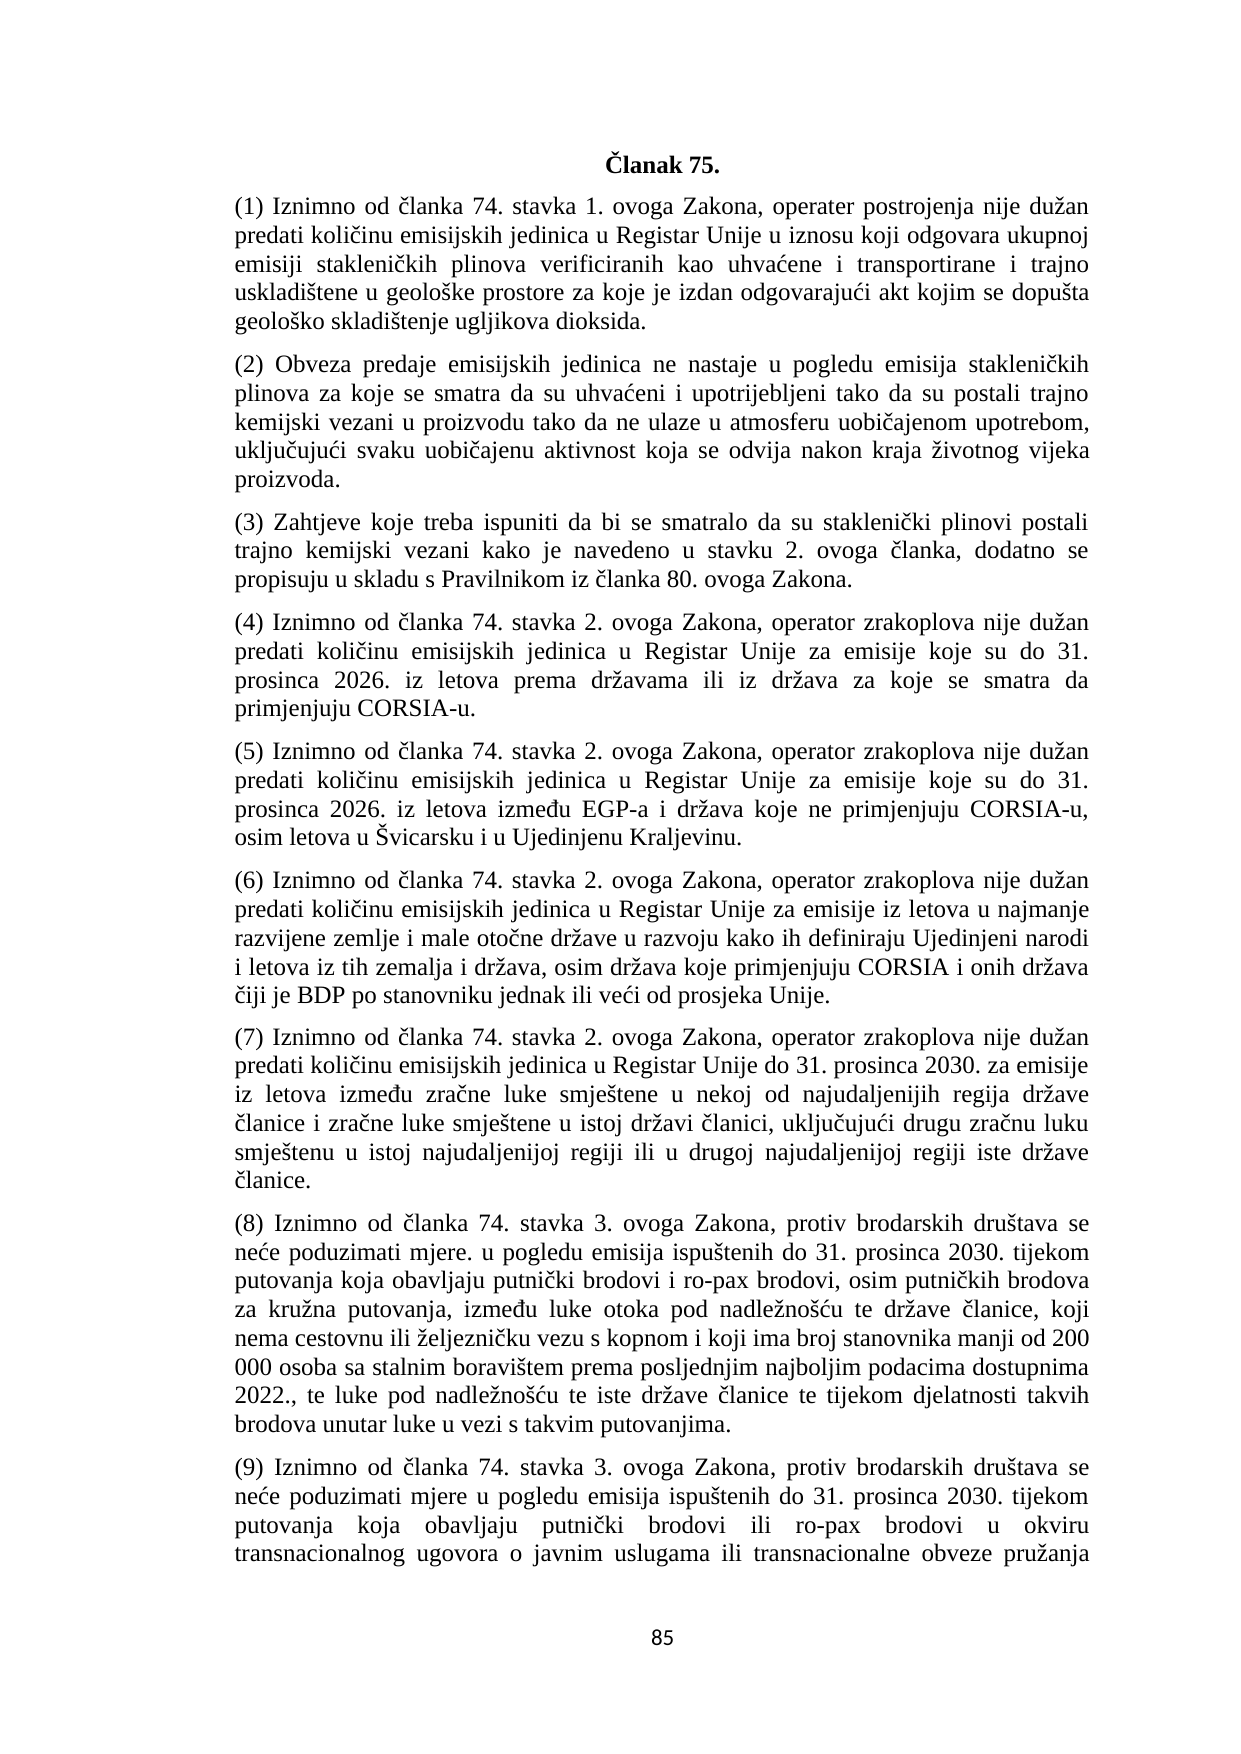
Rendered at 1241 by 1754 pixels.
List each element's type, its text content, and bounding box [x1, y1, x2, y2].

text (6) Iznimno od članka 74. stavka 2. ovoga Zakona, operator zrakoplova nije dužan predati količinu emisijskih jedinica u Registar Unije za emisije iz letova u najmanje razvijene zemlje i male otočne države u razvoju kako ih definiraju Ujedinjeni narodi i letova iz tih zemalja i država, osim država koje primjenjuju CORSIA i onih država čiji je BDP po stanovniku jednak ili veći od prosjeka Unije. [234, 865, 1090, 1009]
text (7) Iznimno od članka 74. stavka 2. ovoga Zakona, operator zrakoplova nije dužan predati količinu emisijskih jedinica u Registar Unije do 31. prosinca 2030. za emisije iz letova između zračne luke smještene u nekoj od najudaljenijih regija države članice i zračne luke smještene u istoj državi članici, uključujući drugu zračnu luku smještenu u istoj najudaljenijoj regiji ili u drugoj najudaljenijoj regiji iste države članice. [234, 1022, 1090, 1194]
text (2) Obveza predaje emisijskih jedinica ne nastaje u pogledu emisija stakleničkih plinova za koje se smatra da su uhvaćeni i upotrijebljeni tako da su postali trajno kemijski vezani u proizvodu tako da ne ulaze u atmosferu uobičajenom upotrebom, uključujući svaku uobičajenu aktivnost koja se odvija nakon kraja životnog vijeka proizvoda. [234, 349, 1090, 493]
text (8) Iznimno od članka 74. stavka 3. ovoga Zakona, protiv brodarskih društava se neće poduzimati mjere. u pogledu emisija ispuštenih do 31. prosinca 2030. tijekom putovanja koja obavljaju putnički brodovi i ro-pax brodovi, osim putničkih brodova za kružna putovanja, između luke otoka pod nadležnošću te države članice, koji nema cestovnu ili željezničku vezu s kopnom i koji ima broj stanovnika manji od 200 000 osoba sa stalnim boravištem prema posljednjim najboljim podacima dostupnima 2022., te luke pod nadležnošću te iste države članice te tijekom djelatnosti takvih brodova unutar luke u vezi s takvim putovanjima. [234, 1208, 1090, 1438]
text (5) Iznimno od članka 74. stavka 2. ovoga Zakona, operator zrakoplova nije dužan predati količinu emisijskih jedinica u Registar Unije za emisije koje su do 31. prosinca 2026. iz letova između EGP-a i država koje ne primjenjuju CORSIA-u, osim letova u Švicarsku i u Ujedinjenu Kraljevinu. [234, 736, 1090, 851]
text (4) Iznimno od članka 74. stavka 2. ovoga Zakona, operator zrakoplova nije dužan predati količinu emisijskih jedinica u Registar Unije za emisije koje su do 31. prosinca 2026. iz letova prema državama ili iz država za koje se smatra da primjenjuju CORSIA-u. [234, 607, 1090, 722]
text (3) Zahtjeve koje treba ispuniti da bi se smatralo da su staklenički plinovi postali trajno kemijski vezani kako je navedeno u stavku 2. ovoga članka, dodatno se propisuju u skladu s Pravilnikom iz članka 80. ovoga Zakona. [234, 507, 1090, 593]
subtitle Članak 75. [234, 150, 1090, 179]
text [234, 1452, 1090, 1567]
text (1) Iznimno od članka 74. stavka 1. ovoga Zakona, operater postrojenja nije dužan predati količinu emisijskih jedinica u Registar Unije u iznosu koji odgovara ukupnoj emisiji stakleničkih plinova verificiranih kao uhvaćene i transportirane i trajno uskladištene u geološke prostore za koje je izdan odgovarajući akt kojim se dopušta geološko skladištenje ugljikova dioksida. [234, 191, 1090, 335]
